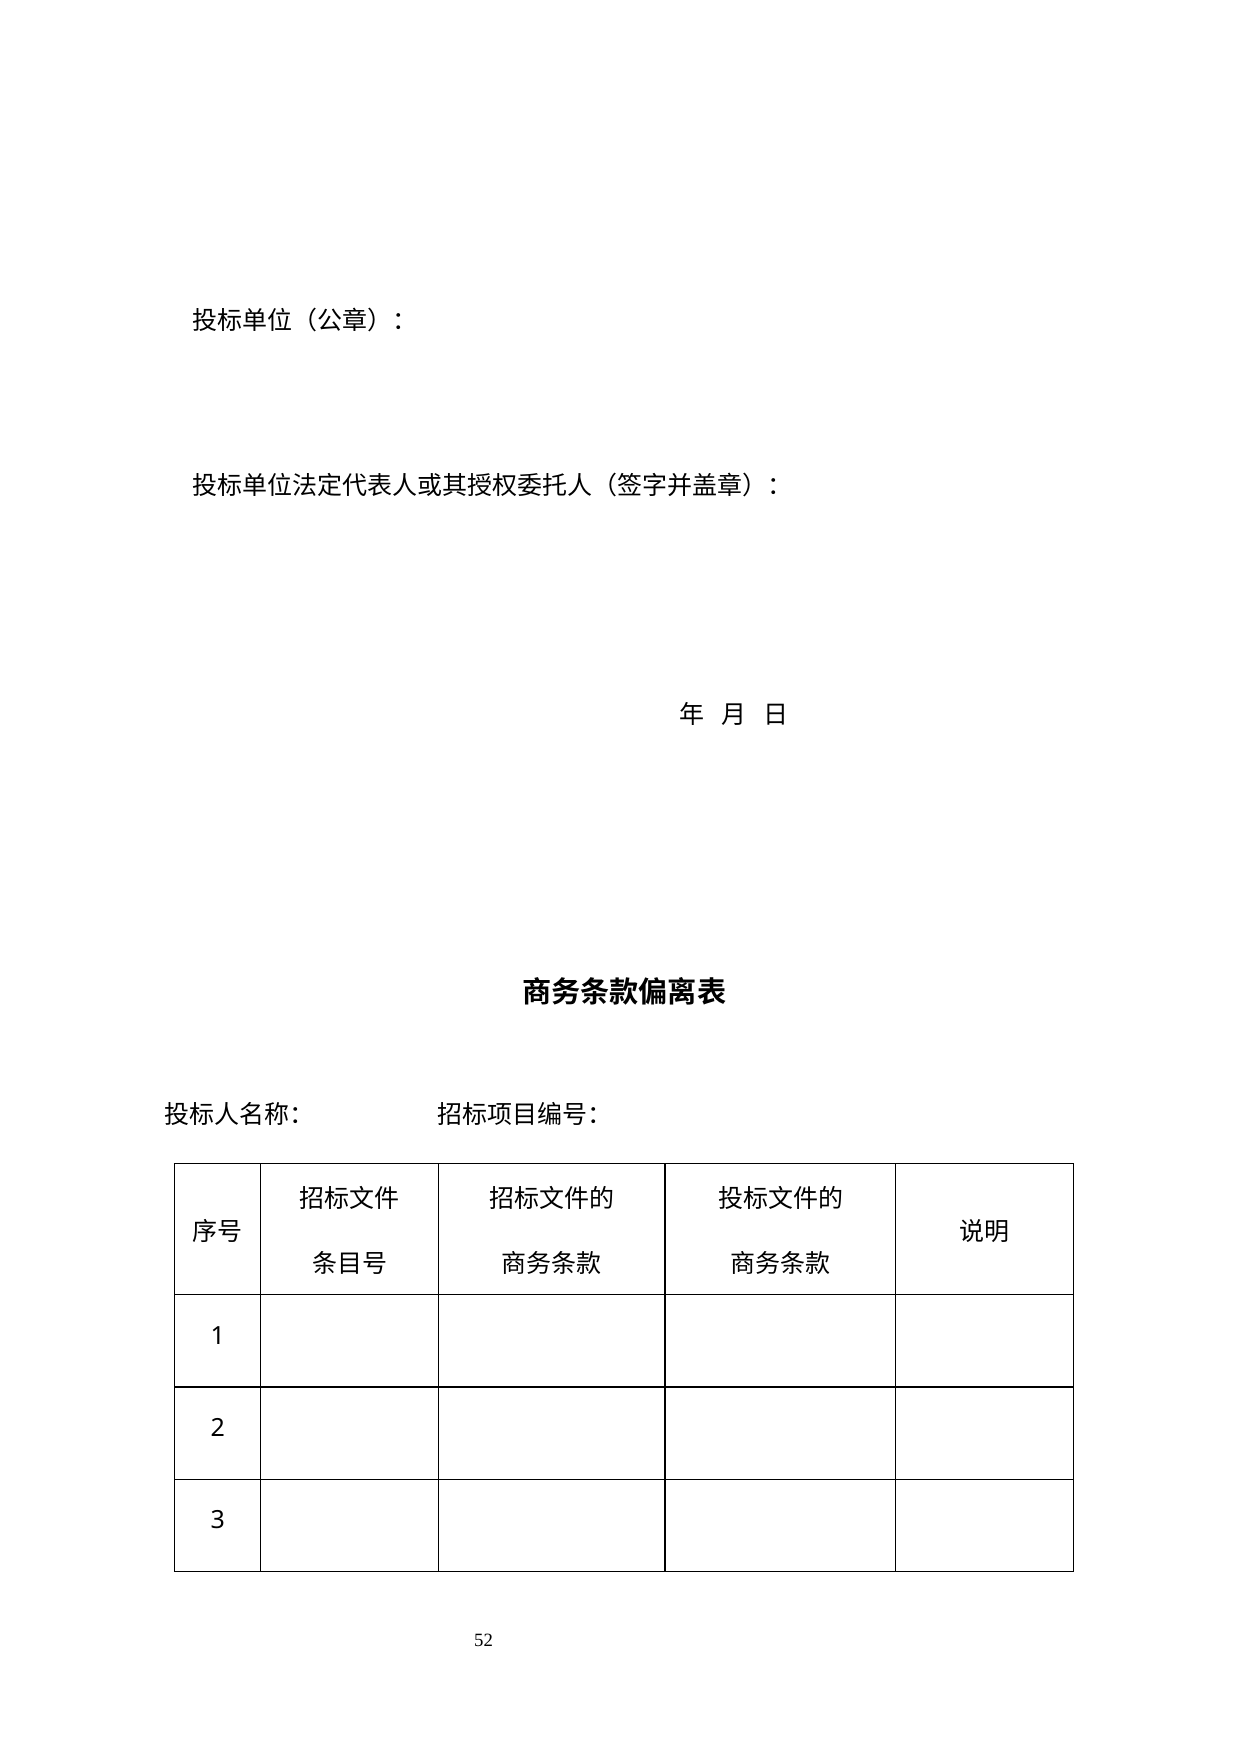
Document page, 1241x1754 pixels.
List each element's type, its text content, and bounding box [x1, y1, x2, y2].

table_cell [439, 1480, 664, 1571]
table_cell 2 [175, 1388, 260, 1478]
subtitle 商务条款偏离表 [142, 957, 1106, 1022]
text 年 月 日 [142, 680, 1106, 745]
table_header 说明 [896, 1164, 1073, 1294]
table_header 投标文件的 商务条款 [666, 1164, 895, 1294]
table_cell 3 [175, 1480, 260, 1571]
table_cell [896, 1388, 1073, 1478]
table_cell [439, 1295, 664, 1386]
table_cell [896, 1480, 1073, 1571]
table_header 序号 [175, 1164, 260, 1294]
table_cell [261, 1295, 438, 1386]
table_cell [896, 1295, 1073, 1386]
table_cell [439, 1388, 664, 1478]
table_header 招标文件的 商务条款 [439, 1164, 664, 1294]
text 投标人名称： 招标项目编号： [142, 1080, 1106, 1145]
table_cell [666, 1295, 895, 1386]
table_cell 1 [175, 1295, 260, 1386]
table_cell [666, 1480, 895, 1571]
text 投标单位（公章）： [142, 286, 1106, 351]
table_cell [261, 1388, 438, 1478]
table_cell [261, 1480, 438, 1571]
table_cell [666, 1388, 895, 1478]
table_header 招标文件 条目号 [261, 1164, 438, 1294]
text 投标单位法定代表人或其授权委托人（签字并盖章）： [142, 451, 1106, 516]
